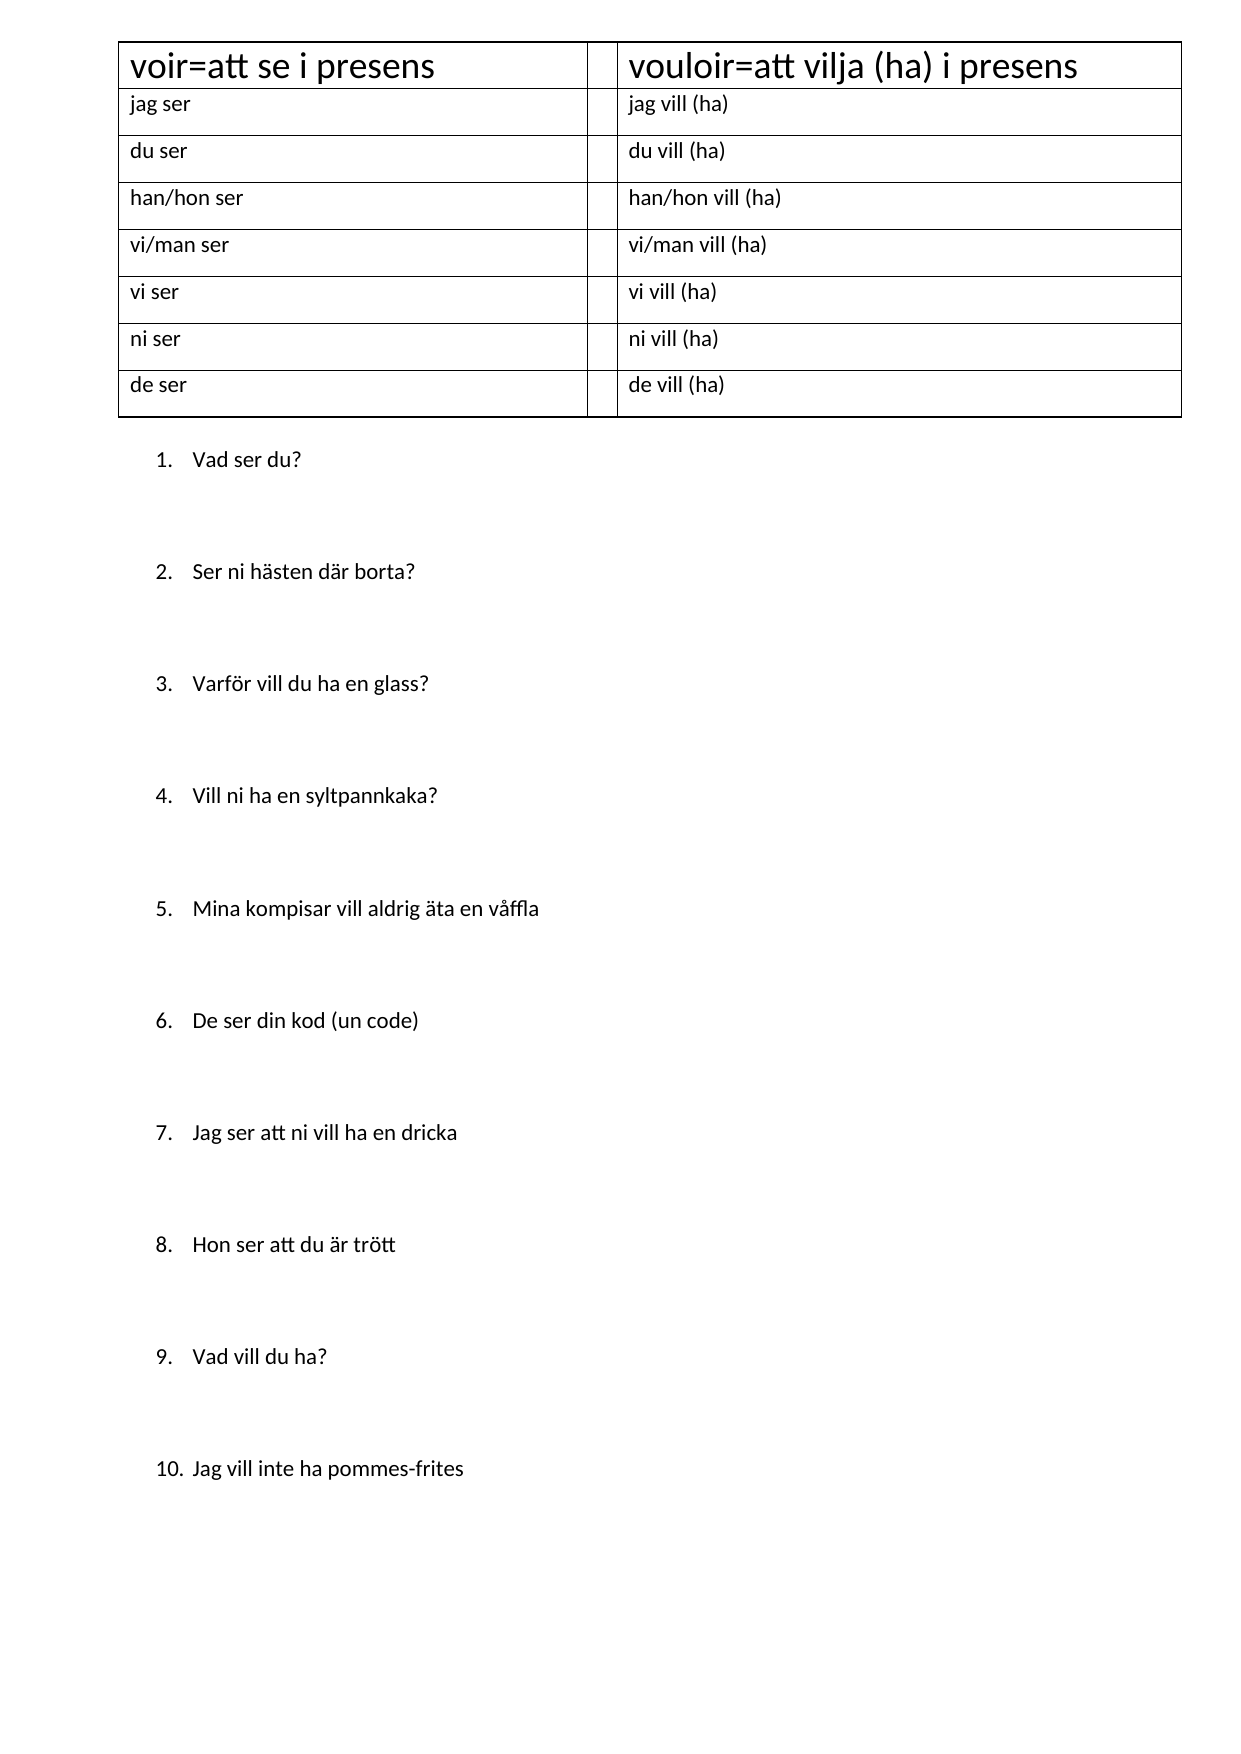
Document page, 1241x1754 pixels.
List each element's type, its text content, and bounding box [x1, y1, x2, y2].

table_cell [351, 89, 587, 135]
table_cell [913, 324, 1181, 369]
table_cell [351, 277, 587, 323]
table_cell [588, 324, 617, 369]
list Mina kompisar vill aldrig äta en våffla [155, 894, 1199, 922]
table_cell ni vill (ha) [618, 324, 912, 369]
table_cell vi vill (ha) [618, 277, 912, 323]
table_header [588, 43, 617, 88]
list Varför vill du ha en glass? [155, 669, 1199, 698]
table_cell de ser [119, 371, 351, 416]
list Jag vill inte ha pommes-frites [155, 1454, 1199, 1482]
table_cell [913, 183, 1181, 229]
table_cell [588, 277, 617, 323]
list Ser ni hästen där borta? [155, 557, 1199, 586]
list Hon ser att du är trött [155, 1230, 1199, 1258]
list Vad ser du? [155, 445, 1199, 473]
table_cell de vill (ha) [618, 371, 912, 416]
table_cell han/hon ser [119, 183, 351, 229]
table_cell [351, 183, 587, 229]
table_cell [351, 136, 587, 182]
list Vad vill du ha? [155, 1342, 1199, 1370]
table_cell [588, 371, 617, 416]
table_cell [913, 230, 1181, 276]
table_cell jag ser [119, 89, 351, 135]
table_cell jag vill (ha) [618, 89, 912, 135]
table_cell [588, 136, 617, 182]
table_cell ni ser [119, 324, 351, 369]
table_cell vi/man ser [119, 230, 351, 276]
table_cell [588, 89, 617, 135]
table_cell [913, 136, 1181, 182]
table_cell vi/man vill (ha) [618, 230, 912, 276]
table_cell [351, 324, 587, 369]
table_cell [913, 371, 1181, 416]
list Jag ser att ni vill ha en dricka [155, 1118, 1199, 1146]
table_header vouloir=att vilja (ha) i presens [618, 43, 1181, 88]
table_cell [588, 230, 617, 276]
list Vill ni ha en syltpannkaka? [155, 782, 1199, 810]
table_cell vi ser [119, 277, 351, 323]
table_cell han/hon vill (ha) [618, 183, 912, 229]
table_cell [351, 371, 587, 416]
table_cell [351, 230, 587, 276]
table_cell du ser [119, 136, 351, 182]
table_cell du vill (ha) [618, 136, 912, 182]
list De ser din kod (un code) [155, 1006, 1199, 1034]
table_cell [913, 89, 1181, 135]
table_cell [913, 277, 1181, 323]
table_header voir=att se i presens [119, 43, 587, 88]
table_cell [588, 183, 617, 229]
